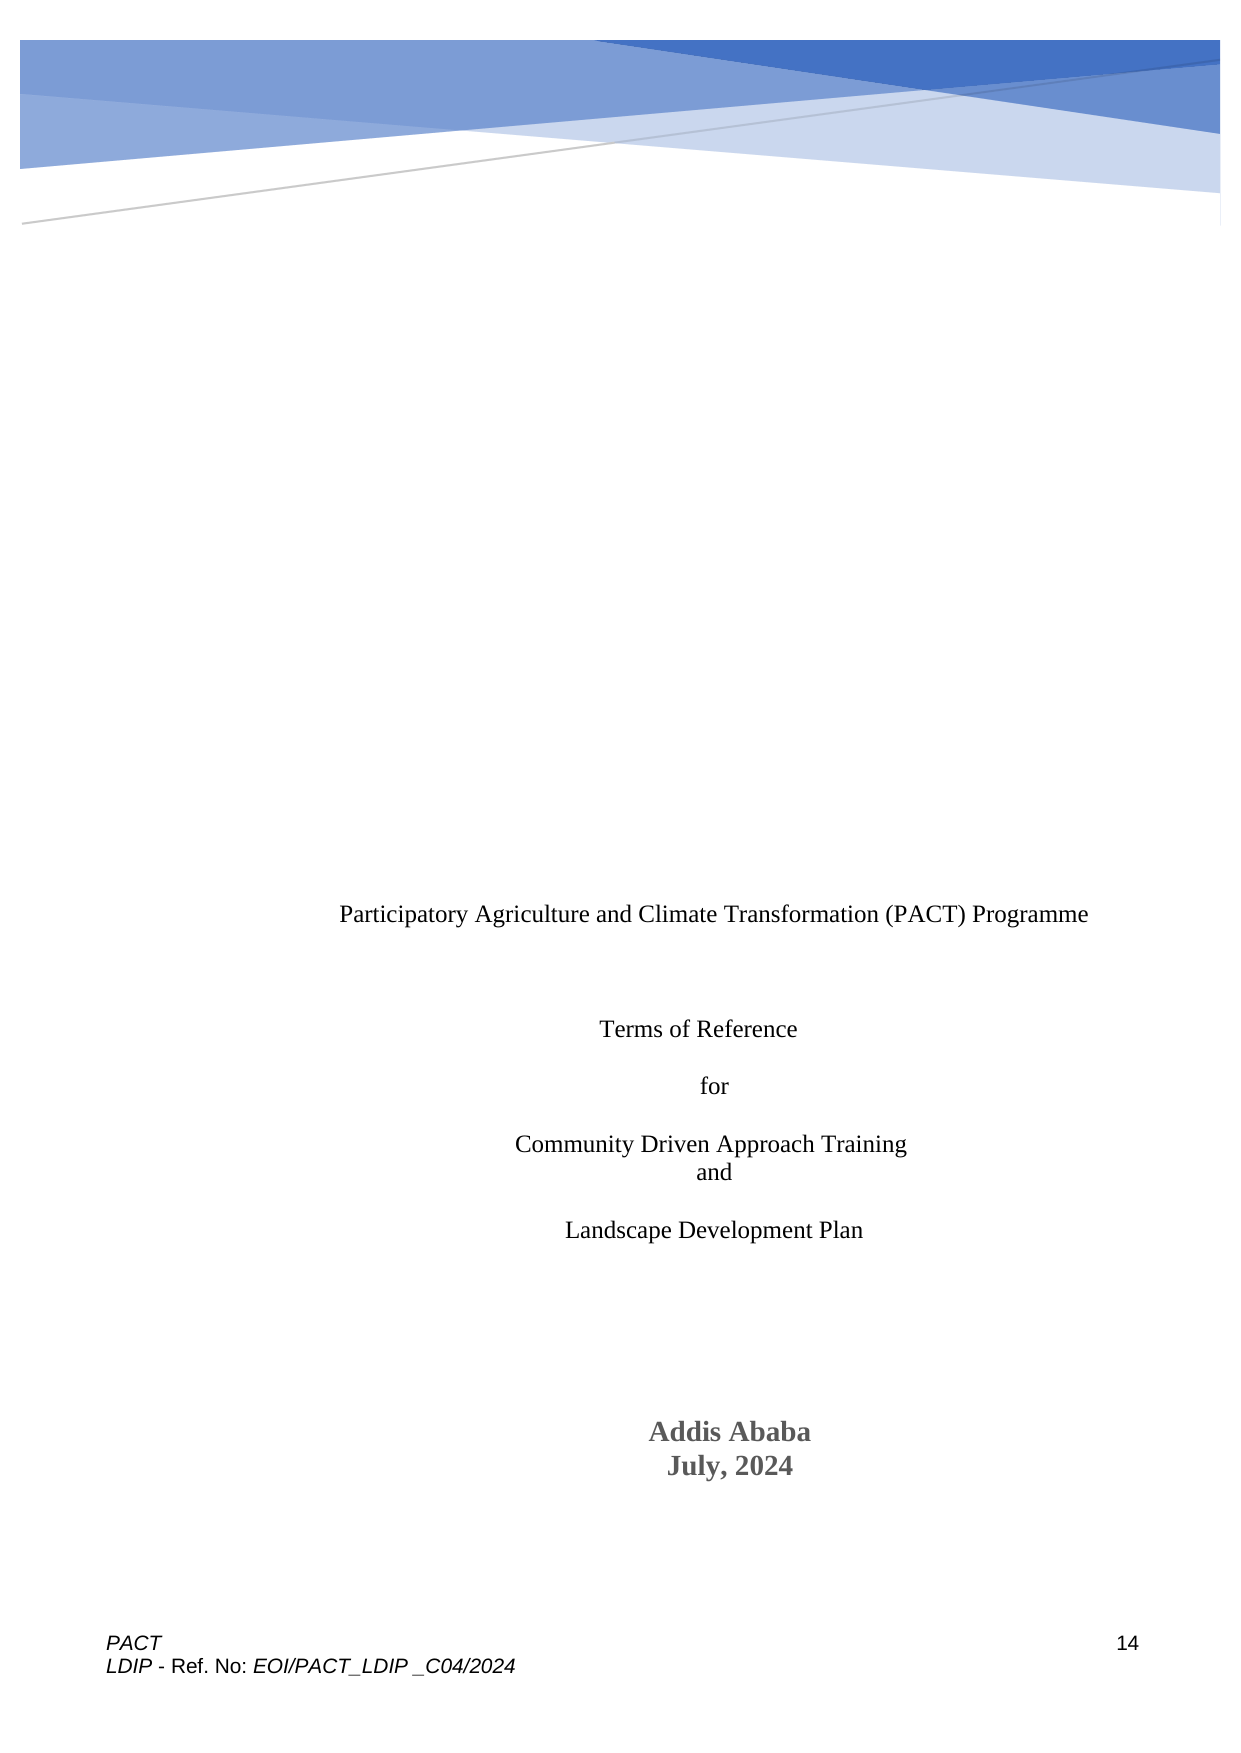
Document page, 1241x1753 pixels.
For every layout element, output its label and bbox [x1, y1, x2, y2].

picture [20, 40, 1221, 240]
